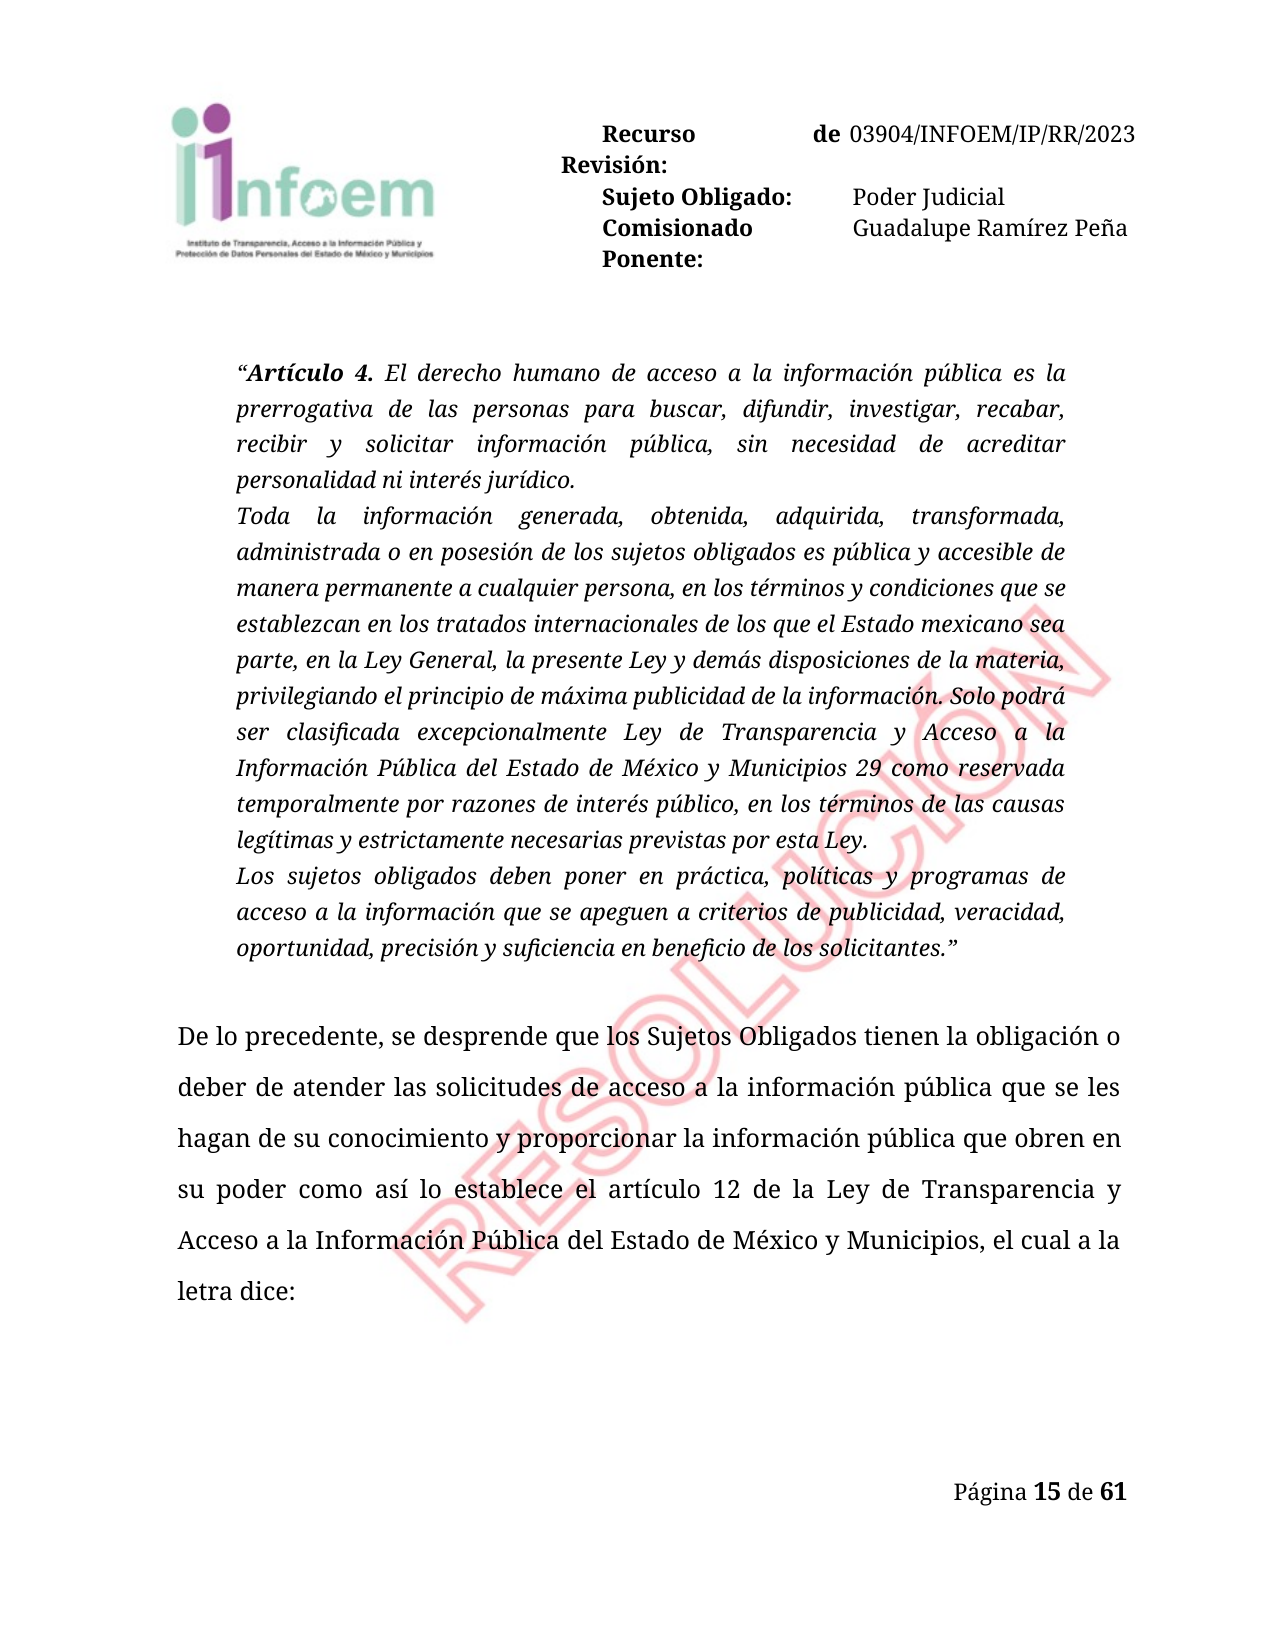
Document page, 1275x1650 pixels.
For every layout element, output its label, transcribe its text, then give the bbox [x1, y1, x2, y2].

text Los sujetos obligados deben poner en práctica, políticas y programas de acceso a la información que se apeguen a criterios de publicidad, veracidad, oportunidad, precisión y suficiencia en beneficio de los solicitantes.” [236, 860, 1069, 963]
text De lo precedente, se desprende que los Sujetos Obligados tienen la obligación o deber de atender las solicitudes de acceso a la información pública que se les hagan de su conocimiento y proporcionar la información pública que obren en su poder como así lo establece el artículo 12 de la Ley de Transparencia y Acceso a la Información Pública del Estado de México y Municipios, el cual a la letra dice: [177, 1018, 1122, 1308]
text “Artículo 4. El derecho humano de acceso a la información pública es la prerrogativa de las personas para buscar, difundir, investigar, recabar, recibir y solicitar información pública, sin necesidad de acreditar personalidad ni interés jurídico. [236, 357, 1069, 496]
text Toda la información generada, obtenida, adquirida, transformada, administrada o en posesión de los sujetos obligados es pública y accesible de manera permanente a cualquier persona, en los términos y condiciones que se establezcan en los tratados internacionales de los que el Estado mexicano sea parte, en la Ley General, la presente Ley y demás disposiciones de la materia, privilegiando el principio de máxima publicidad de la información. Solo podrá ser clasificada excepcionalmente Ley de Transparencia y Acceso a la Información Pública del Estado de México y Municipios 29 como reservada temporalmente por razones de interés público, en los términos de las causas legítimas y estrictamente necesarias previstas por esta Ley. [236, 500, 1069, 855]
picture [42, 38, 1275, 1650]
